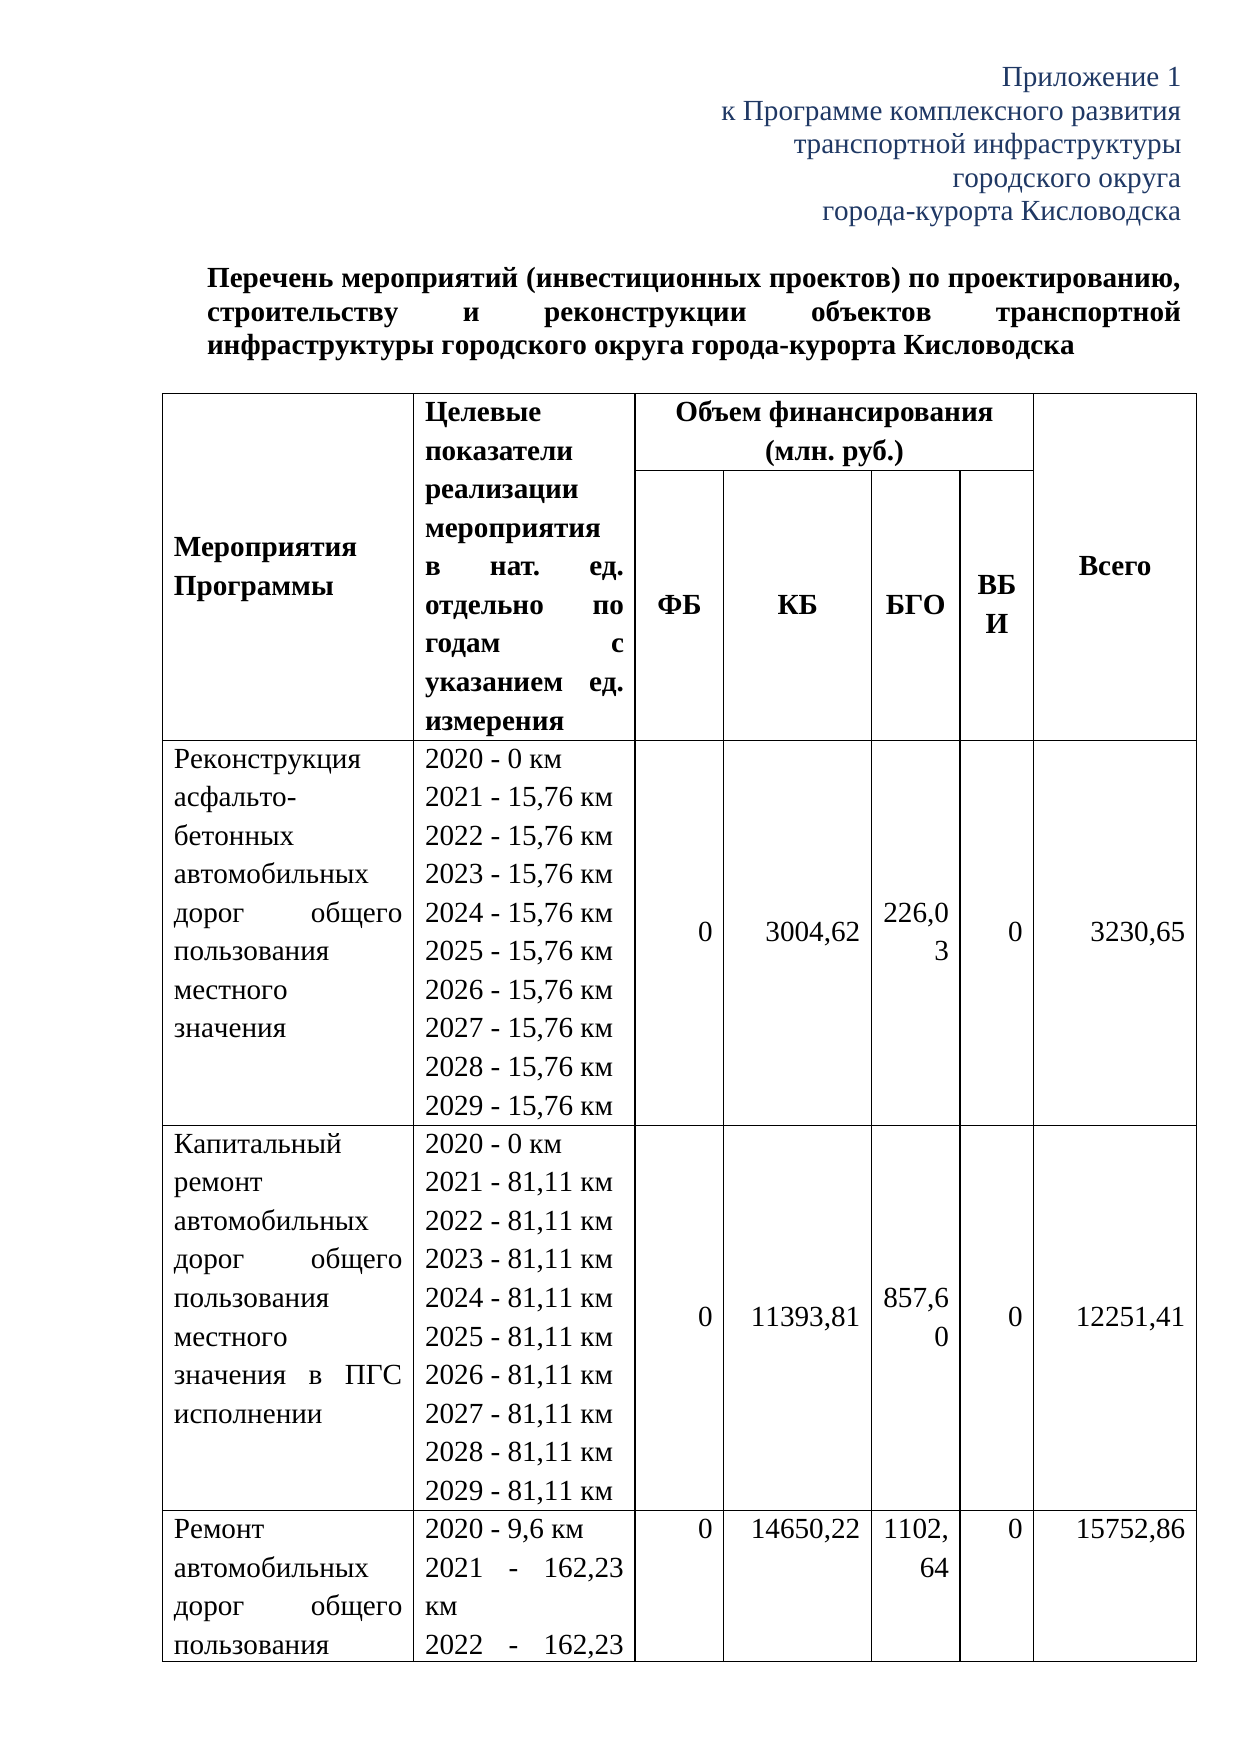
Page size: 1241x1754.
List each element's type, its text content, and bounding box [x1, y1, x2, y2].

table_header Мероприятия Программы [163, 394, 413, 740]
table_cell 0 [636, 1126, 723, 1510]
text к Программе комплексного развития [207, 93, 1181, 126]
table_cell 15752,86 [1034, 1511, 1196, 1661]
table_cell Реконструкция асфальто-бетонных автомобильных дорог общего пользования местного значения [163, 741, 413, 1125]
table_cell 3004,62 [724, 741, 871, 1125]
table_header Целевые показатели реализации мероприятия в нат. ед. отдельно по годам с указанием ед. измерения [414, 394, 634, 740]
table_cell 2020 - 0 км 2021 - 81,11 км 2022 - 81,11 км 2023 - 81,11 км 2024 - 81,11 км 2025 - 81,11 км 2026 - 81,11 км 2027 - 81,11 км 2028 - 81,11 км 2029 - 81,11 км [414, 1126, 634, 1510]
table_cell Капитальный ремонт автомобильных дорог общего пользования местного значения в ПГС исполнении [163, 1126, 413, 1510]
text городского округа [207, 160, 1181, 193]
table_cell ВБИ [961, 471, 1033, 740]
table_cell БГО [872, 471, 959, 740]
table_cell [414, 1511, 634, 1661]
text Перечень мероприятий (инвестиционных проектов) по проектированию, строительству и реконструкции объектов транспортной инфраструктуры городского округа города-курорта Кисловодска [207, 260, 1181, 361]
text города-курорта Кисловодска [207, 193, 1181, 227]
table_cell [163, 1511, 413, 1661]
table_header Всего [1034, 394, 1196, 740]
table_cell 0 [961, 1511, 1033, 1661]
table_cell 12251,41 [1034, 1126, 1196, 1510]
table_cell 11393,81 [724, 1126, 871, 1510]
table_cell 226,03 [872, 741, 959, 1125]
text Приложение 1 [207, 59, 1181, 93]
table_cell 3230,65 [1034, 741, 1196, 1125]
table_cell ФБ [636, 471, 723, 740]
table_cell 2020 - 0 км 2021 - 15,76 км 2022 - 15,76 км 2023 - 15,76 км 2024 - 15,76 км 2025 - 15,76 км 2026 - 15,76 км 2027 - 15,76 км 2028 - 15,76 км 2029 - 15,76 км [414, 741, 634, 1125]
table_cell 14650,22 [724, 1511, 871, 1661]
table_cell 0 [636, 1511, 723, 1661]
table_cell 0 [961, 741, 1033, 1125]
table_cell 0 [636, 741, 723, 1125]
text транспортной инфраструктуры [207, 126, 1181, 160]
table_cell 1102,64 [872, 1511, 959, 1661]
table_cell 857,60 [872, 1126, 959, 1510]
table_header Объем финансирования (млн. руб.) [636, 394, 1033, 470]
table_cell КБ [724, 471, 871, 740]
table_cell 0 [961, 1126, 1033, 1510]
